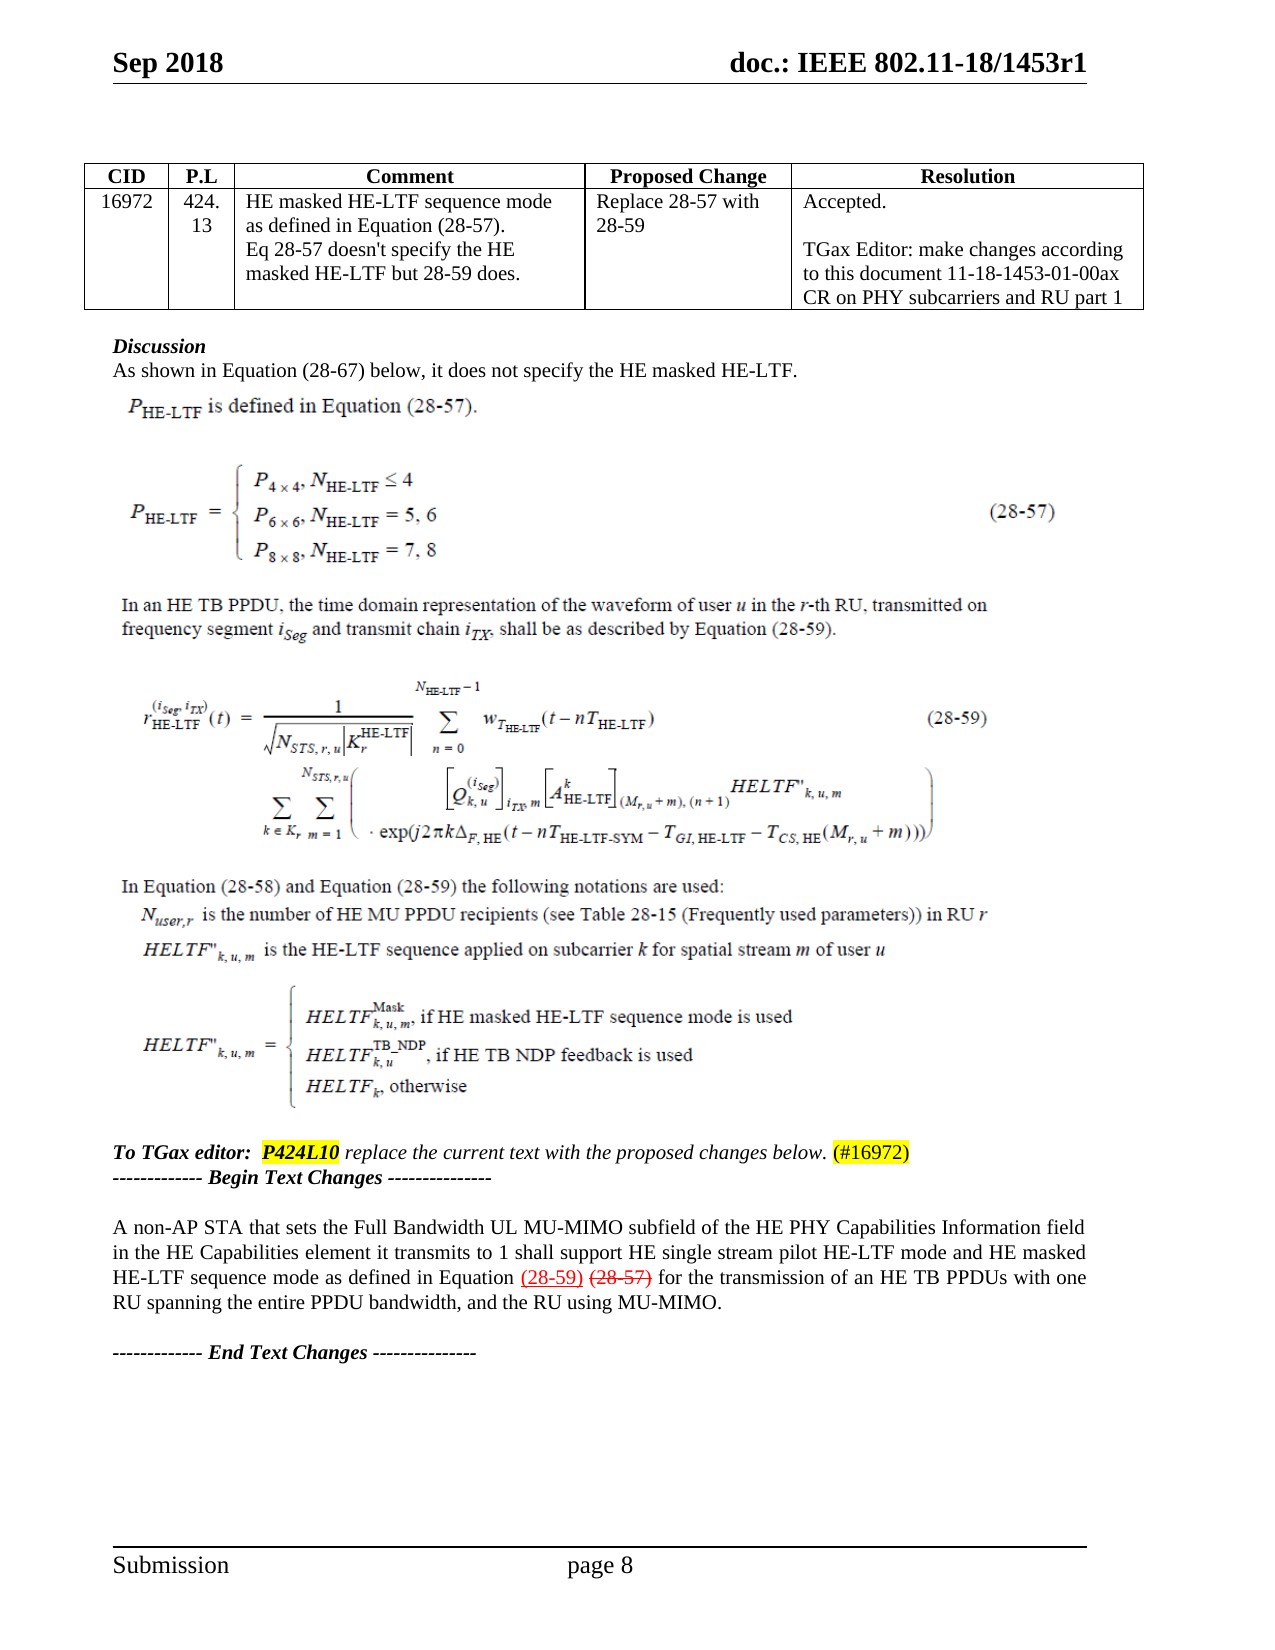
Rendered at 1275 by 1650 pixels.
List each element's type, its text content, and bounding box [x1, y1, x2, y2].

table_cell HE masked HE-LTF sequence mode as defined in Equation (28-57). Eq 28-57 doesn't specify the HE masked HE-LTF but 28-59 does. [235, 189, 584, 309]
text To TGax editor: P424L10 replace the current text with the proposed changes below. (#16972) ------------- Begin Text Changes --------------- [112, 1139, 1087, 1189]
table_header Comment [235, 164, 584, 188]
table_header CID [85, 164, 168, 188]
text As shown in Equation (28-67) below, it does not specify the HE masked HE-LTF. [112, 358, 1087, 382]
text Discussion [112, 334, 1087, 358]
text ------------- End Text Changes --------------- [112, 1339, 1087, 1364]
table_cell 16972 [85, 189, 168, 309]
table_cell Accepted. TGax Editor: make changes according to this document 11-18-1453-01-00ax CR on PHY subcarriers and RU part 1 [792, 189, 1143, 309]
picture [112, 382, 1075, 1114]
table_header P.L [169, 164, 234, 188]
table_header Resolution [792, 164, 1143, 188]
text A non-AP STA that sets the Full Bandwidth UL MU-MIMO subfield of the HE PHY Capabilities Information field in the HE Capabilities element it transmits to 1 shall support HE single stream pilot HE-LTF mode and HE masked HE-LTF sequence mode as defined in Equation (28-59) (28-57) for the transmission of an HE TB PPDUs with one RU spanning the entire PPDU bandwidth, and the RU using MU-MIMO. [112, 1214, 1087, 1314]
table_header Proposed Change [586, 164, 791, 188]
table_cell 424.13 [169, 189, 234, 309]
table_cell Replace 28-57 with 28-59 [586, 189, 791, 309]
